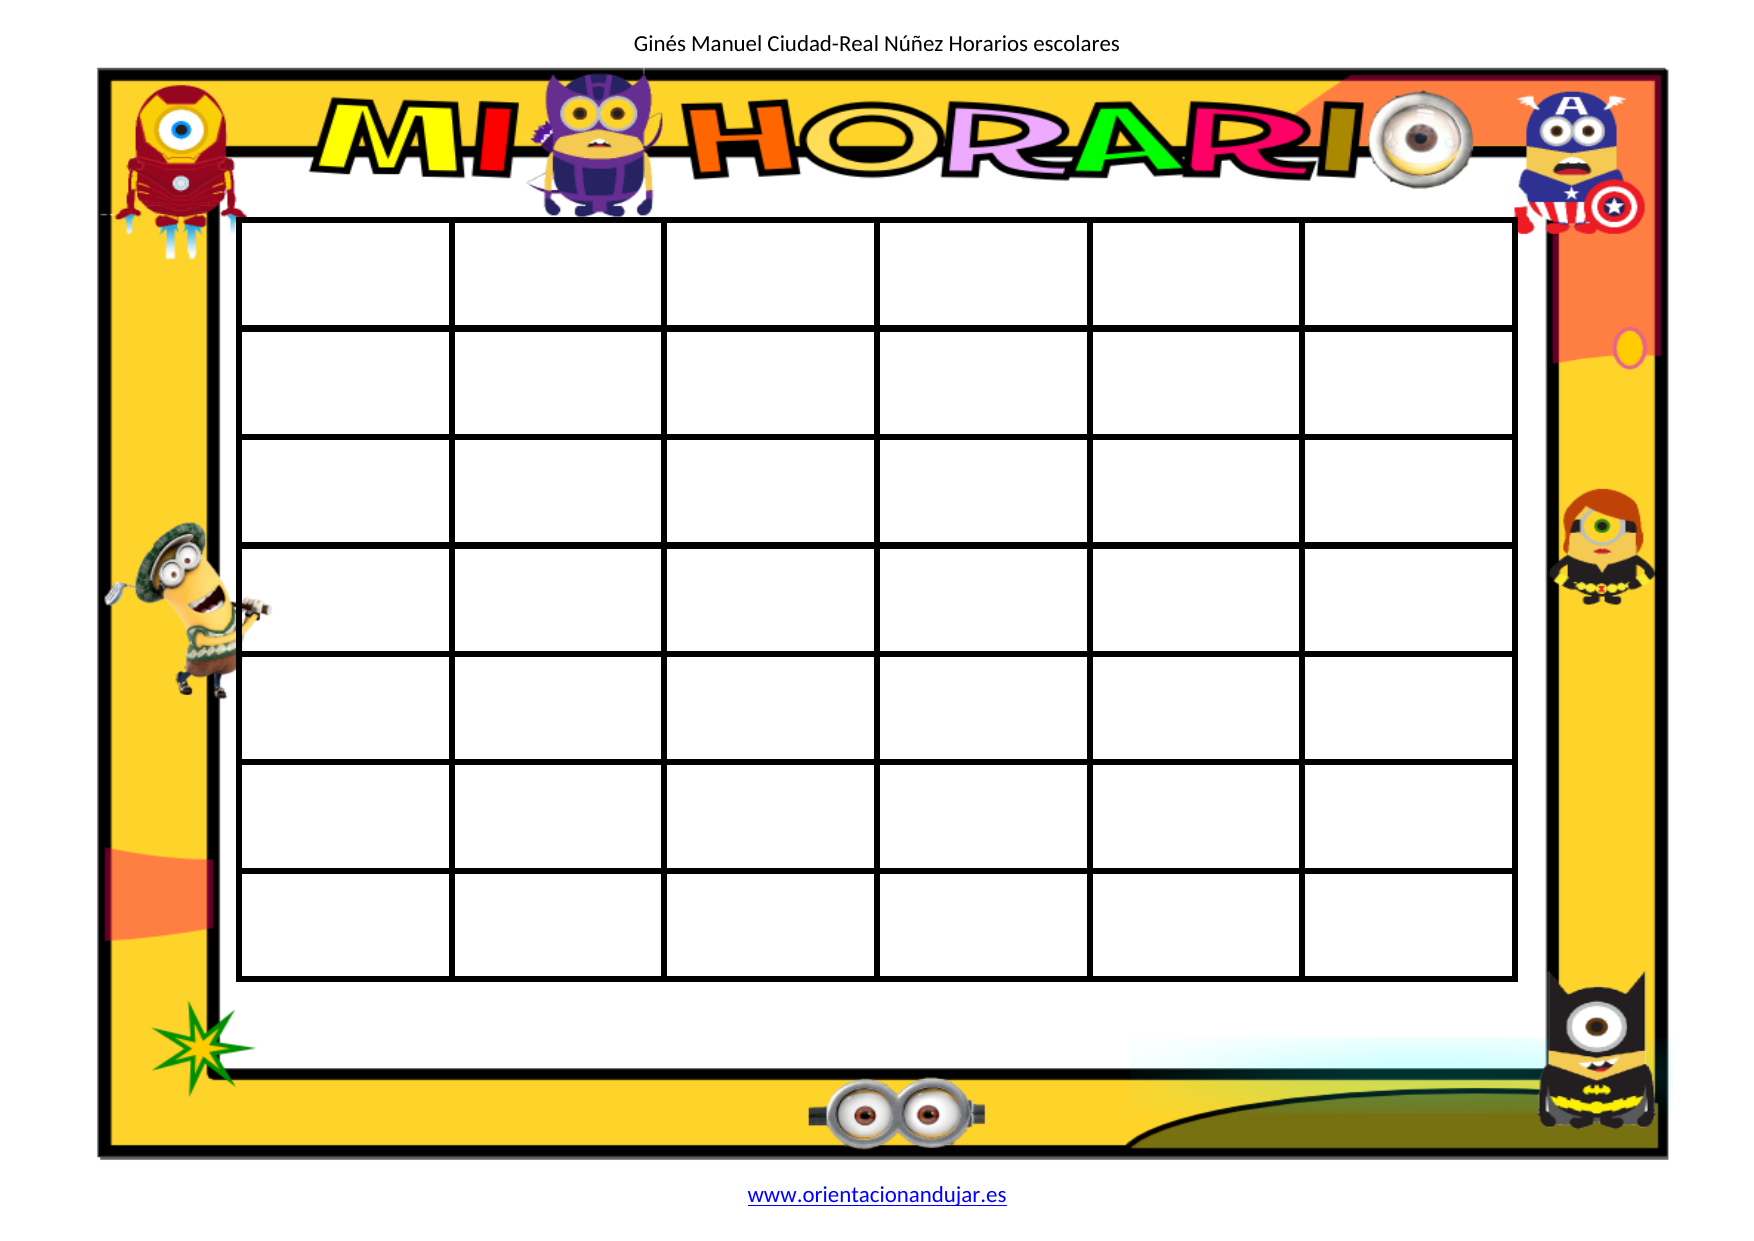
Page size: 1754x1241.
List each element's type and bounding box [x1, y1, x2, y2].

table_cell [455, 549, 661, 651]
table_cell [880, 332, 1087, 434]
table_header [1305, 223, 1512, 325]
table_cell [455, 657, 661, 759]
table_cell [1305, 874, 1512, 976]
table_cell [880, 657, 1087, 759]
table_cell [1305, 332, 1512, 434]
table_cell [242, 874, 449, 976]
picture [93, 64, 1673, 1164]
table_cell [1305, 549, 1512, 651]
table_cell [242, 549, 449, 651]
table_cell [1305, 657, 1512, 759]
table_cell [1305, 440, 1512, 542]
table_cell [1093, 874, 1299, 976]
table_cell [242, 332, 449, 434]
table_cell [1093, 657, 1299, 759]
table_cell [880, 765, 1087, 867]
table_cell [1093, 549, 1299, 651]
table_cell [455, 765, 661, 867]
table_cell [242, 440, 449, 542]
table_cell [1093, 440, 1299, 542]
table_cell [667, 765, 874, 867]
table_cell [242, 765, 449, 867]
table_cell [667, 440, 874, 542]
table_cell [1305, 765, 1512, 867]
table_header [667, 223, 874, 325]
table_cell [880, 440, 1087, 542]
table_cell [455, 332, 661, 434]
table_cell [667, 657, 874, 759]
table_cell [880, 549, 1087, 651]
table_header [1093, 223, 1299, 325]
table_cell [667, 549, 874, 651]
table_cell [1093, 765, 1299, 867]
table_cell [667, 874, 874, 976]
table_cell [1093, 332, 1299, 434]
table_cell [242, 657, 449, 759]
table_cell [880, 874, 1087, 976]
table_header [242, 223, 449, 325]
table_header [455, 223, 661, 325]
table_cell [667, 332, 874, 434]
table_cell [455, 440, 661, 542]
table_header [880, 223, 1087, 325]
table_cell [455, 874, 661, 976]
